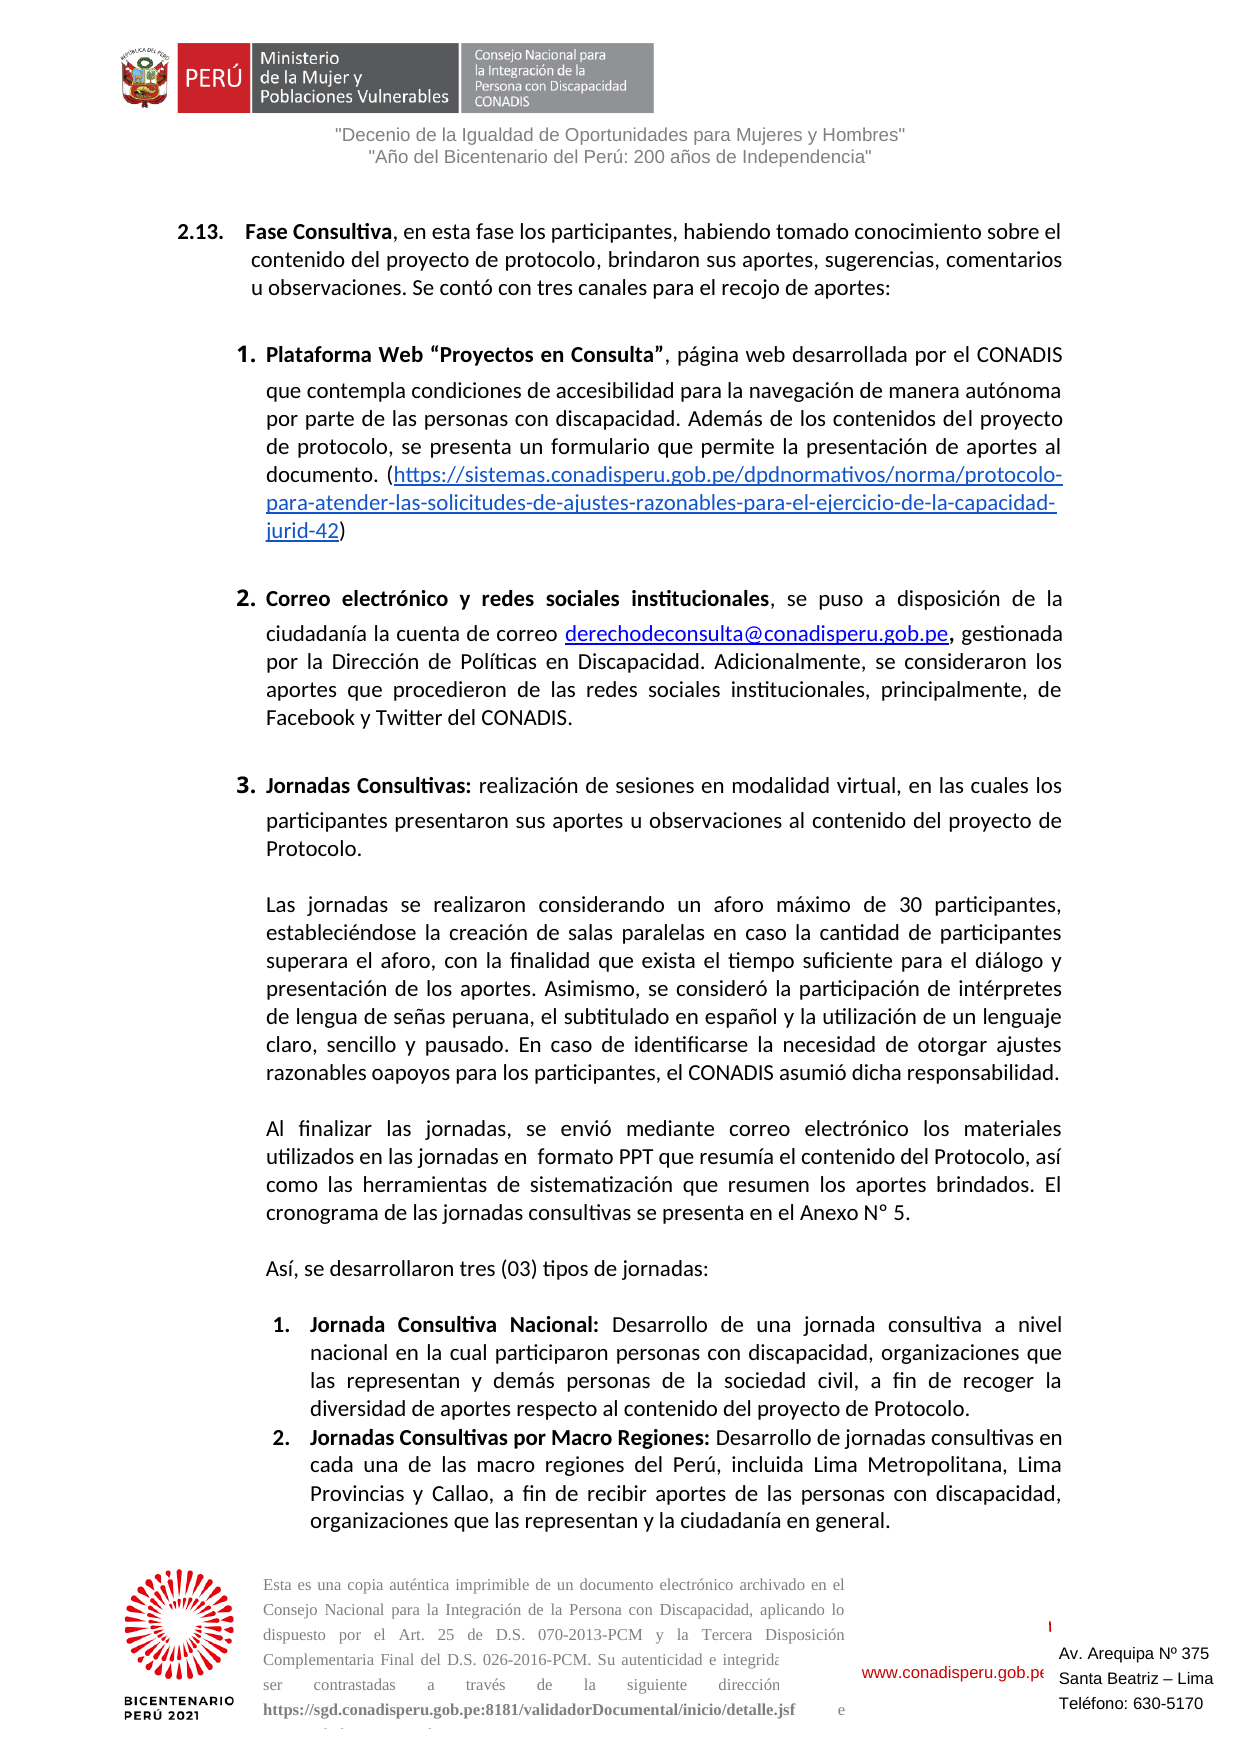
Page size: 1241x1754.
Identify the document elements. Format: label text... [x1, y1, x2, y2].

text 2.13. Fase Consultiva, en esta fase los participantes, habiendo tomado conocimiento sobre el contenido del proyecto de protocolo, brindaron sus aportes, sugerencias, comentarios u observaciones. Se contó con tres canales para el recojo de aportes: [177, 217, 1063, 301]
picture [106, 37, 659, 118]
list Plataforma Web “Proyectos en Consulta”, página web desarrollada por el CONADIS que contempla condiciones de accesibilidad para la navegación de manera autónoma por parte de las personas con discapacidad. Además de los contenidos del proyecto de protocolo, se presenta un formulario que permite la presentación de aportes al documento. (https://sistemas.conadisperu.gob.pe/dpdnormativos/norma/protocolo-para-atender-las-solicitudes-de-ajustes-razonables-para-el-ejercicio-de-la-capacidad-jurid-42) [236, 329, 1063, 544]
list Jornadas Consultivas: realización de sesiones en modalidad virtual, en las cuales los participantes presentaron sus aportes u observaciones al contenido del proyecto de Protocolo. [236, 759, 1063, 862]
list Jornada Consultiva Nacional: Desarrollo de una jornada consultiva a nivel nacional en la cual participaron personas con discapacidad, organizaciones que las representan y demás personas de la sociedad civil, a fin de recoger la diversidad de aportes respecto al contenido del proyecto de Protocolo. [272, 1311, 1063, 1423]
text Las jornadas se realizaron considerando un aforo máximo de 30 participantes, estableciéndose la creación de salas paralelas en caso la cantidad de participantes superara el aforo, con la finalidad que exista el tiempo suficiente para el diálogo y presentación de los aportes. Asimismo, se consideró la participación de intérpretes de lengua de señas peruana, el subtitulado en español y la utilización de un lenguaje claro, sencillo y pausado. En caso de identificarse la necesidad de otorgar ajustes razonables oapoyos para los participantes, el CONADIS asumió dicha responsabilidad. [266, 890, 1063, 1086]
text Al finalizar las jornadas, se envió mediante correo electrónico los materiales utilizados en las jornadas en formato PPT que resumía el contenido del Protocolo, así como las herramientas de sistematización que resumen los aportes brindados. El cronograma de las jornadas consultivas se presenta en el Anexo Nº 5. [266, 1114, 1063, 1226]
text Así, se desarrollaron tres (03) tipos de jornadas: [266, 1254, 1063, 1282]
picture [124, 1569, 234, 1720]
list Correo electrónico y redes sociales institucionales, se puso a disposición de la ciudadanía la cuenta de correo derechodeconsulta@conadisperu.gob.pe, gestionada por la Dirección de Políticas en Discapacidad. Adicionalmente, se consideraron los aportes que procedieron de las redes sociales institucionales, principalmente, de Facebook y Twitter del CONADIS. [236, 572, 1063, 731]
list Jornadas Consultivas por Macro Regiones: Desarrollo de jornadas consultivas en cada una de las macro regiones del Perú, incluida Lima Metropolitana, Lima Provincias y Callao, a fin de recibir aportes de las personas con discapacidad, organizaciones que las representan y la ciudadanía en general. [272, 1423, 1063, 1535]
